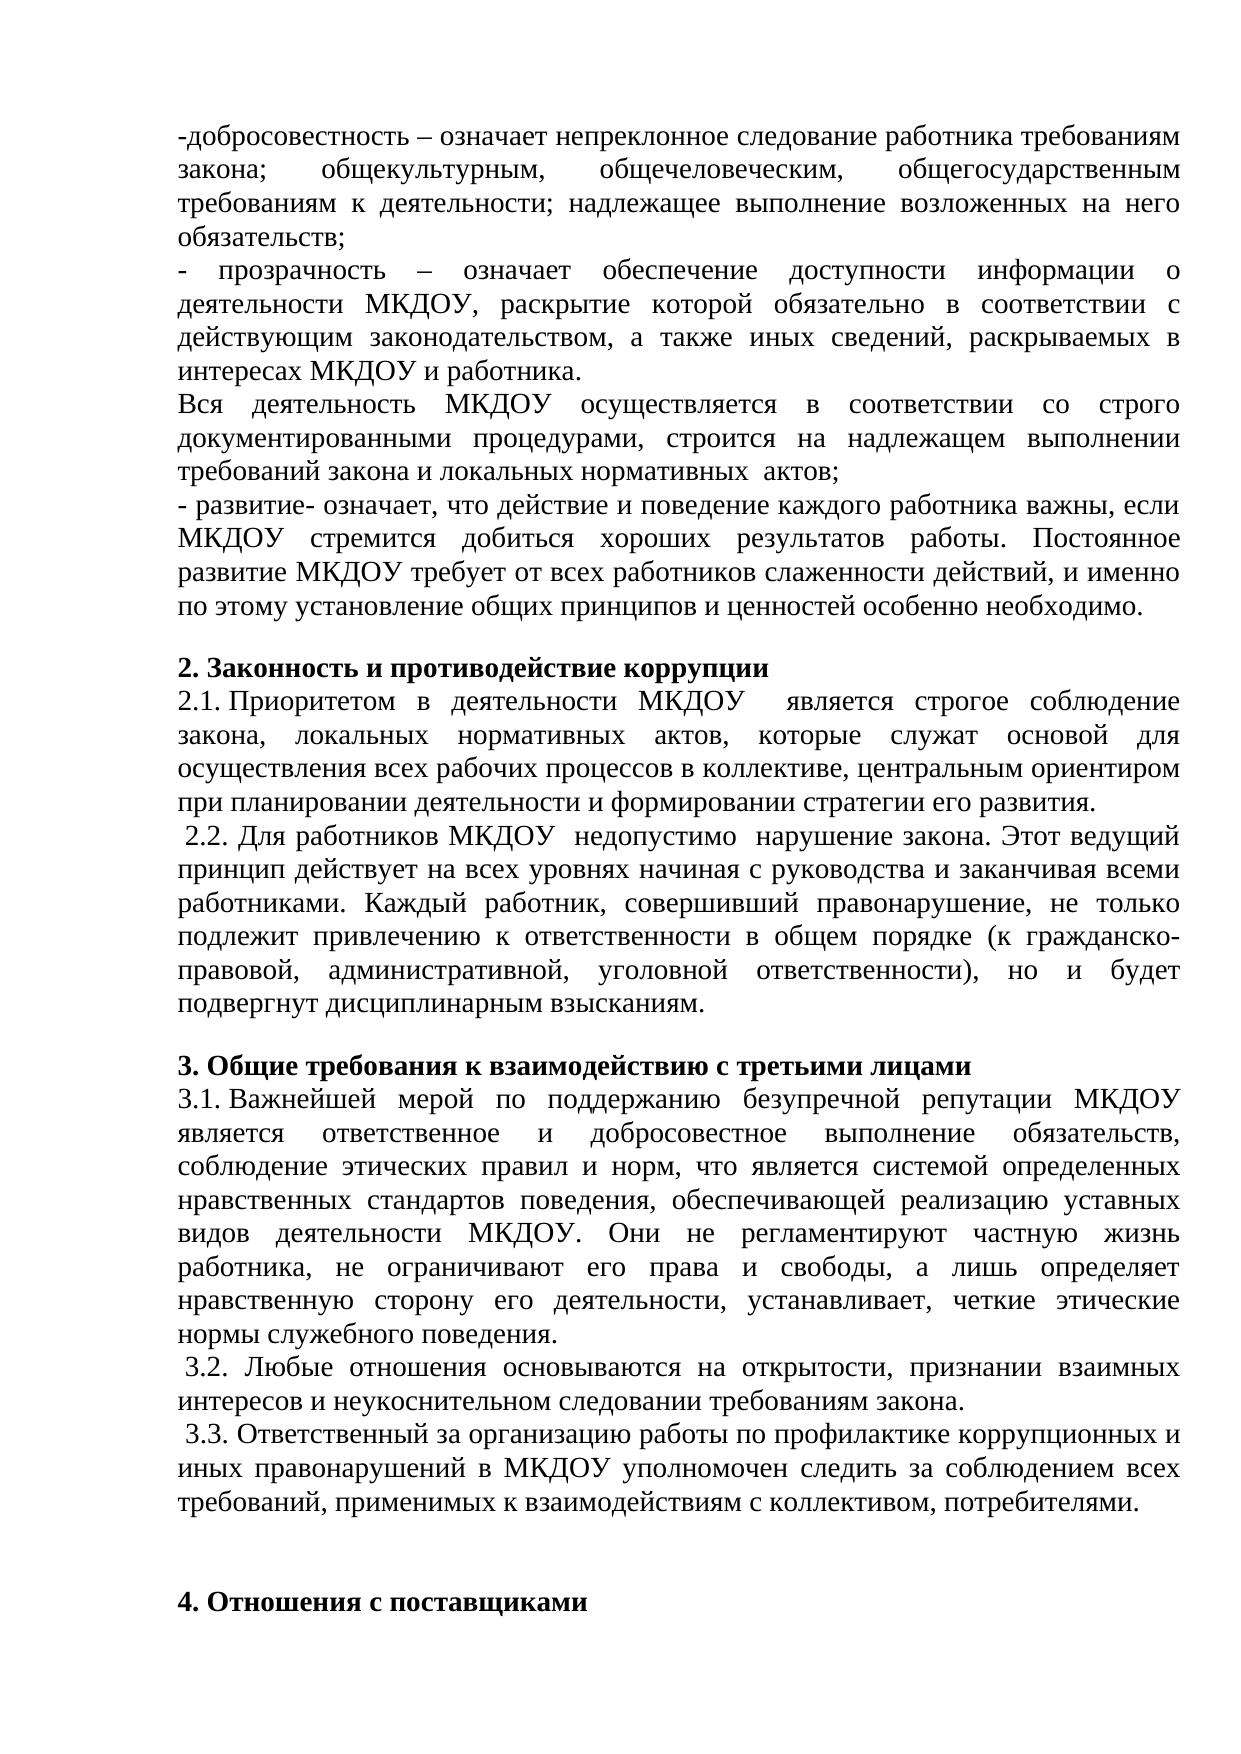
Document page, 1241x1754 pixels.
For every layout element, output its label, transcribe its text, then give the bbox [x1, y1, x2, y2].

text -добросовестность – означает непреклонное следование работника требованиям закона; общекультурным, общечеловеческим, общегосударственным требованиям к деятельности; надлежащее выполнение возложенных на него обязательств; [177, 118, 1181, 252]
text 4. Отношения с поставщиками [177, 1584, 1181, 1618]
text 3. Общие требования к взаимодействию с третьими лицами [177, 1048, 1181, 1081]
text 3.3. Ответственный за организацию работы по профилактике коррупционных и иных правонарушений в МКДОУ уполномочен следить за соблюдением всех требований, применимых к взаимодействиям с коллективом, потребителями. [177, 1417, 1181, 1517]
text 3.2. Любые отношения основываются на открытости, признании взаимных интересов и неукоснительном следовании требованиям закона. [177, 1349, 1181, 1417]
text 2.2. Для работников МКДОУ недопустимо нарушение закона. Этот ведущий принцип действует на всех уровнях начиная с руководства и заканчивая всеми работниками. Каждый работник, совершивший правонарушение, не только подлежит привлечению к ответственности в общем порядке (к гражданско-правовой, административной, уголовной ответственности), но и будет подвергнут дисциплинарным взысканиям. [177, 818, 1181, 1019]
text - прозрачность – означает обеспечение доступности информации о деятельности МКДОУ, раскрытие которой обязательно в соответствии с действующим законодательством, а также иных сведений, раскрываемых в интересах МКДОУ и работника. [177, 252, 1181, 386]
text 2.1. Приоритетом в деятельности МКДОУ является строгое соблюдение закона, локальных нормативных актов, которые служат основой для осуществления всех рабочих процессов в коллективе, центральным ориентиром при планировании деятельности и формировании стратегии его развития. [177, 683, 1181, 818]
text 3.1. Важнейшей мерой по поддержанию безупречной репутации МКДОУ является ответственное и добросовестное выполнение обязательств, соблюдение этических правил и норм, что является системой определенных нравственных стандартов поведения, обеспечивающей реализацию уставных видов деятельности МКДОУ. Они не регламентируют частную жизнь работника, не ограничивают его права и свободы, а лишь определяет нравственную сторону его деятельности, устанавливает, четкие этические нормы служебного поведения. [177, 1081, 1181, 1349]
text Вся деятельность МКДОУ осуществляется в соответствии со строго документированными процедурами, строится на надлежащем выполнении требований закона и локальных нормативных актов; [177, 386, 1181, 487]
text 2. Законность и противодействие коррупции [177, 650, 1181, 683]
text - развитие- означает, что действие и поведение каждого работника важны, если МКДОУ стремится добиться хороших результатов работы. Постоянное развитие МКДОУ требует от всех работников слаженности действий, и именно по этому установление общих принципов и ценностей особенно необходимо. [177, 487, 1181, 621]
